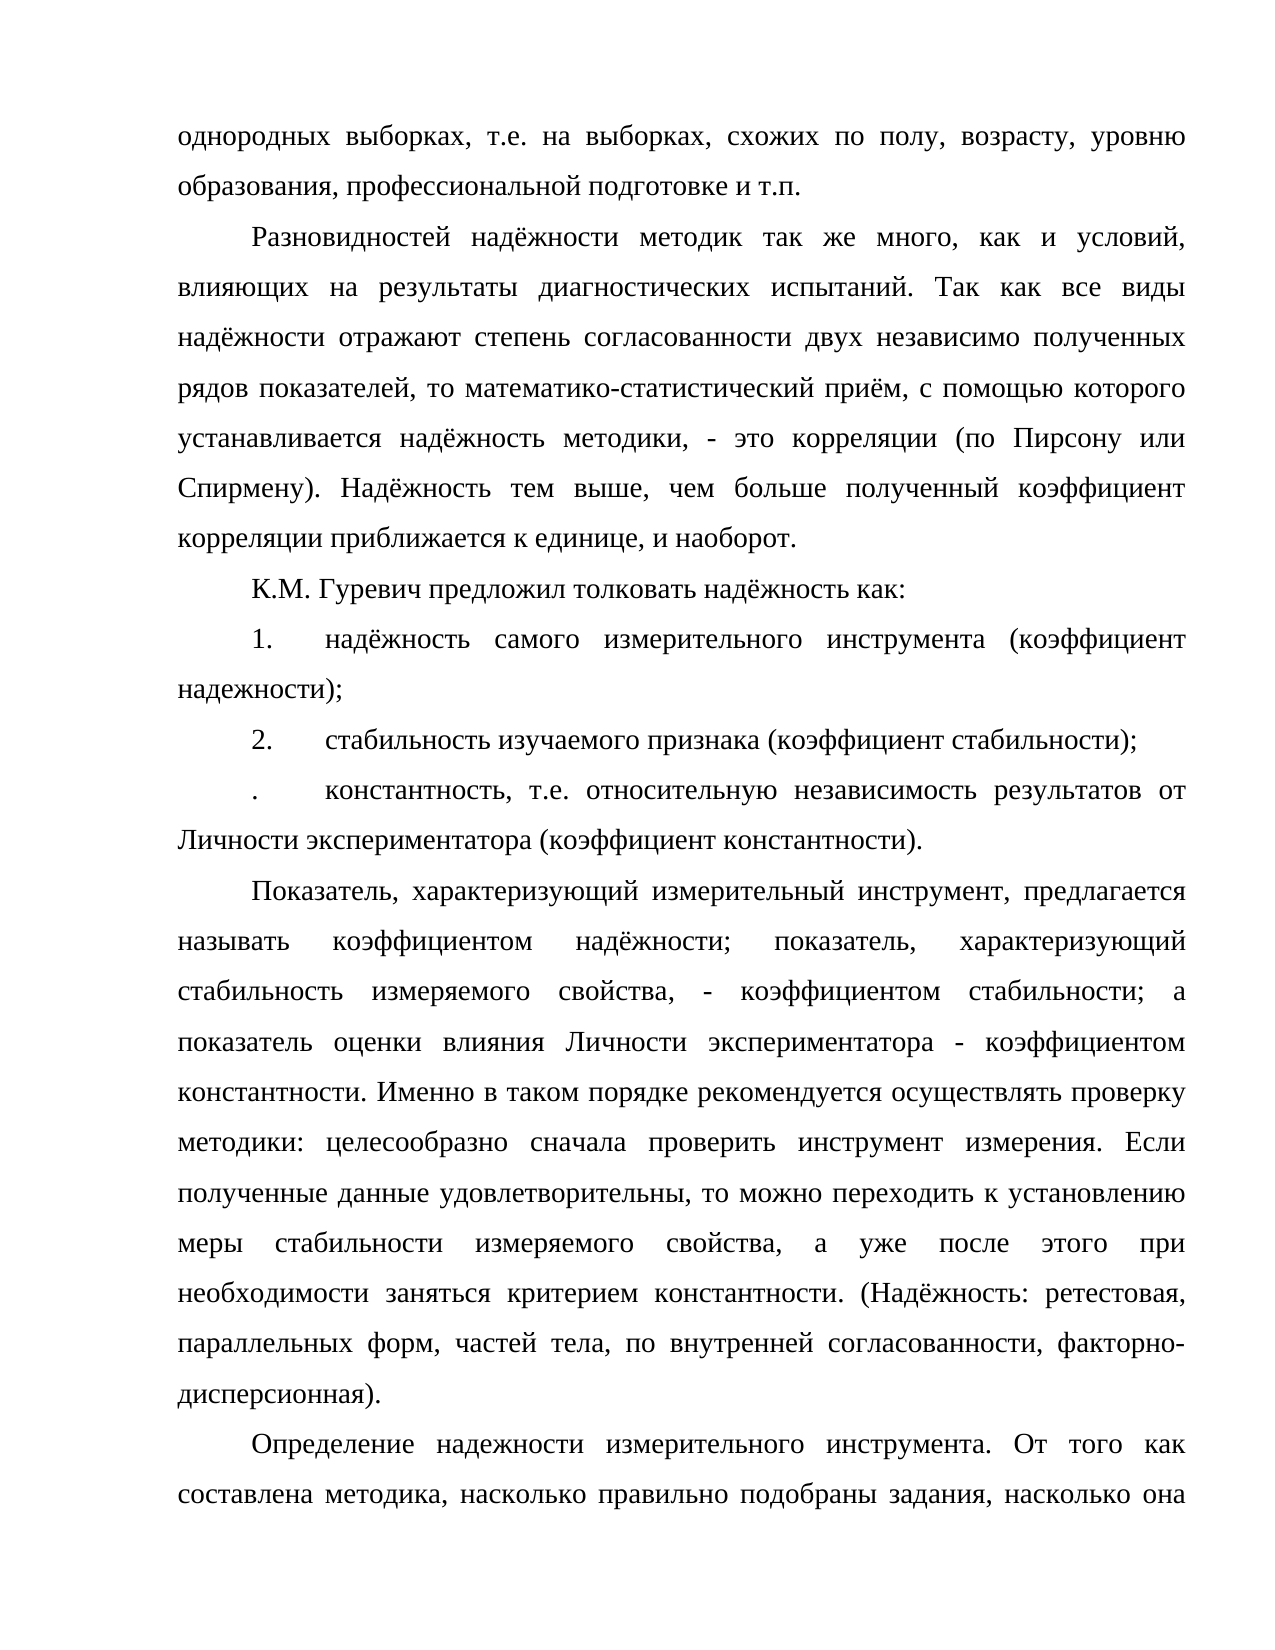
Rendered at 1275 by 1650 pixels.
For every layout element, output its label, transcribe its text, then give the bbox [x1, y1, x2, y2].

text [177, 118, 1186, 202]
text К.М. Гуревич предложил толковать надёжность как: [177, 571, 1186, 604]
text Разновидностей надёжности методик так же много, как и условий, влияющих на результаты диагностических испытаний. Так как все виды надёжности отражают степень согласованности двух независимо полученных рядов показателей, то математико-статистический приём, с помощью которого устанавливается надёжность методики, - это корреляции (по Пирсону или Спирмену). Надёжность тем выше, чем больше полученный коэффициент корреляции приближается к единице, и наоборот. [177, 219, 1186, 554]
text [177, 1426, 1186, 1510]
text Показатель, характеризующий измерительный инструмент, предлагается называть коэффициентом надёжности; показатель, характеризующий стабильность измеряемого свойства, - коэффициентом стабильности; а показатель оценки влияния Личности экспериментатора - коэффициентом константности. Именно в таком порядке рекомендуется осуществлять проверку методики: целесообразно сначала проверить инструмент измерения. Если полученные данные удовлетворительны, то можно переходить к установлению меры стабильности измеряемого свойства, а уже после этого при необходимости заняться критерием константности. (Надёжность: ретестовая, параллельных форм, частей тела, по внутренней согласованности, факторно-дисперсионная). [177, 873, 1186, 1409]
text 2. стабильность изучаемого признака (коэффициент стабильности); [177, 722, 1186, 755]
text 1. надёжность самого измерительного инструмента (коэффициент надежности); [177, 621, 1186, 705]
text . константность, т.е. относительную независимость результатов от Личности экспериментатора (коэффициент константности). [177, 772, 1186, 856]
